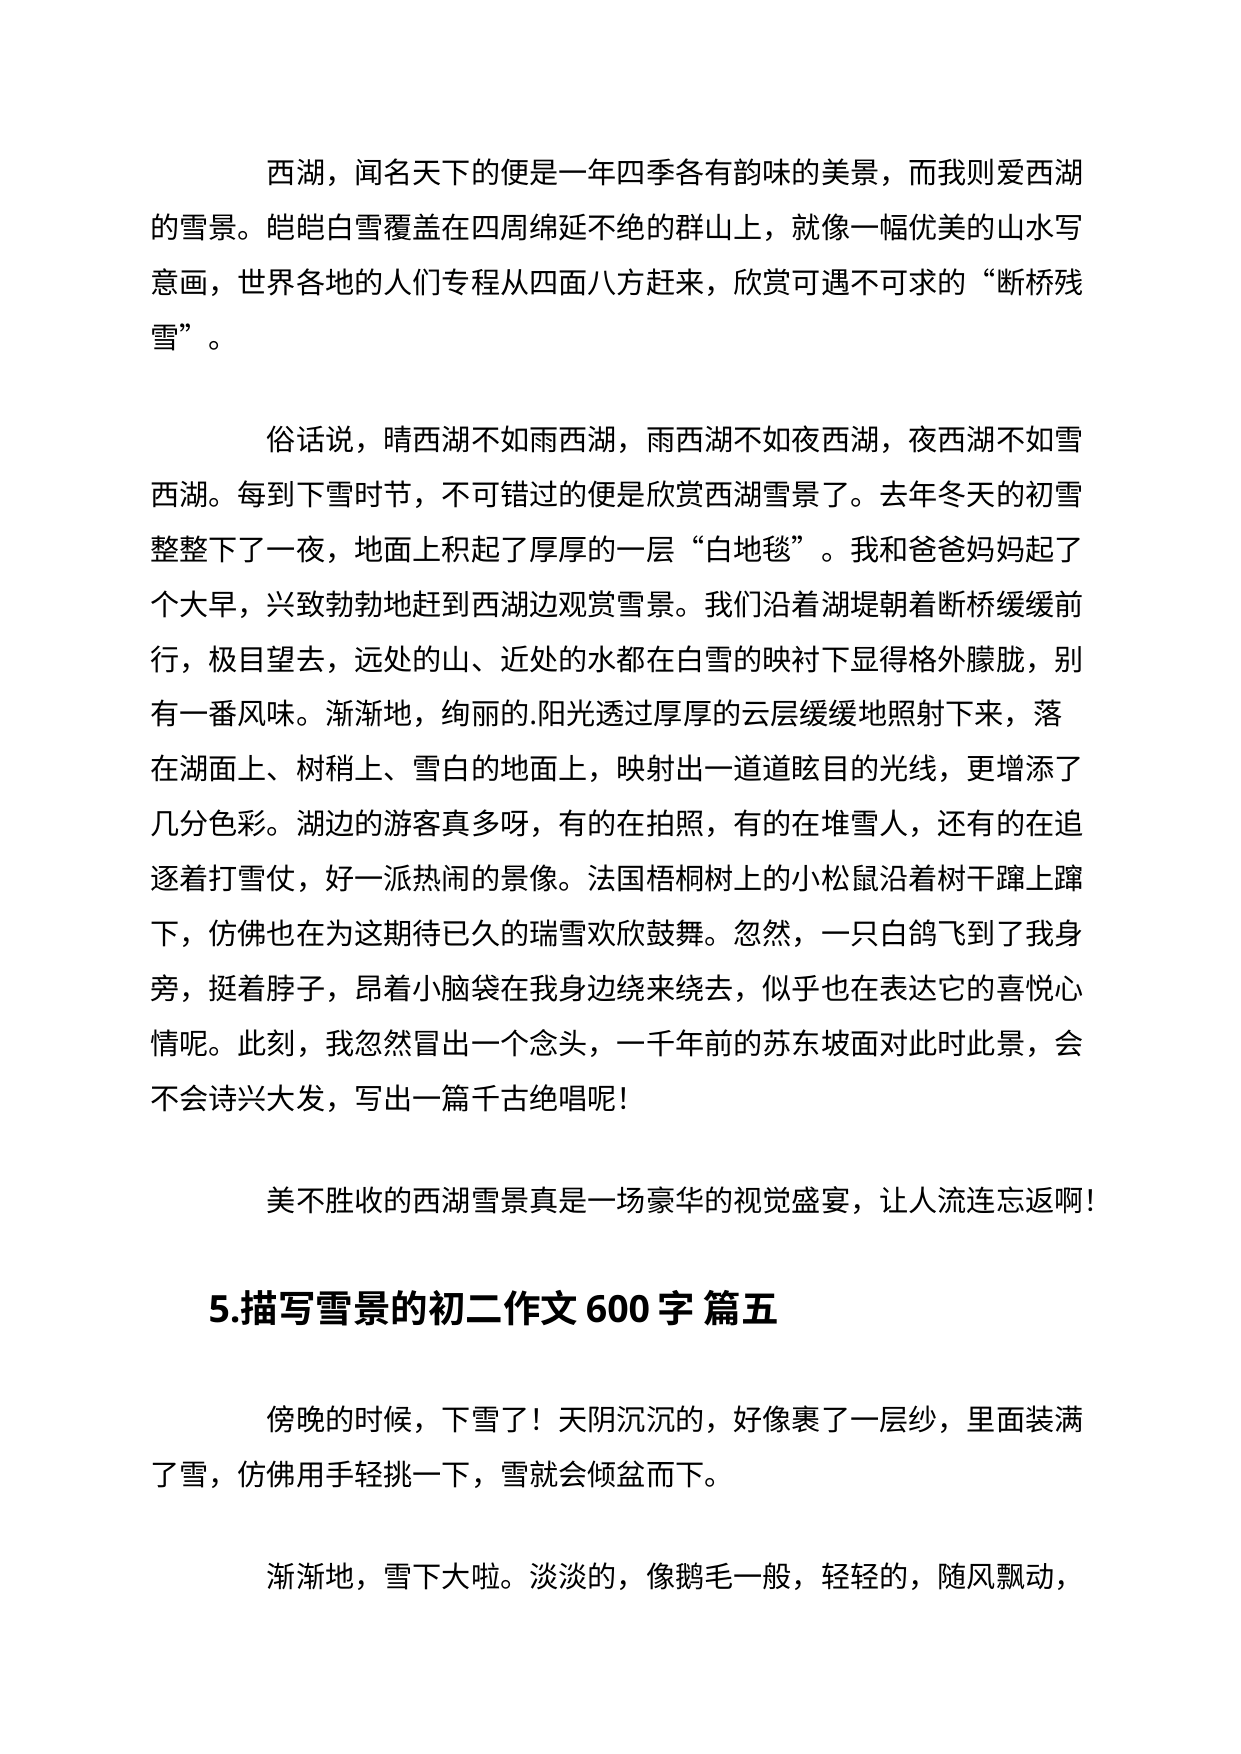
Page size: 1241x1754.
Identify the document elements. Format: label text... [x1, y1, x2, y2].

text 傍晚的时候，下雪了！天阴沉沉的，好像裹了一层纱，里面装满了雪，仿佛用手轻挑一下，雪就会倾盆而下。 [150, 1396, 1090, 1494]
text 俗话说，晴西湖不如雨西湖，雨西湖不如夜西湖，夜西湖不如雪西湖。每到下雪时节，不可错过的便是欣赏西湖雪景了。去年冬天的初雪整整下了一夜，地面上积起了厚厚的一层“白地毯”。我和爸爸妈妈起了个大早，兴致勃勃地赶到西湖边观赏雪景。我们沿着湖堤朝着断桥缓缓前行，极目望去，远处的山、近处的水都在白雪的映衬下显得格外朦胧，别有一番风味。渐渐地，绚丽的.阳光透过厚厚的云层缓缓地照射下来，落在湖面上、树稍上、雪白的地面上，映射出一道道眩目的光线，更增添了几分色彩。湖边的游客真多呀，有的在拍照，有的在堆雪人，还有的在追逐着打雪仗，好一派热闹的景像。法国梧桐树上的小松鼠沿着树干蹿上蹿下，仿佛也在为这期待已久的瑞雪欢欣鼓舞。忽然，一只白鸽飞到了我身旁，挺着脖子，昂着小脑袋在我身边绕来绕去，似乎也在表达它的喜悦心情呢。此刻，我忽然冒出一个念头，一千年前的苏东坡面对此时此景，会不会诗兴大发，写出一篇千古绝唱呢！ [150, 416, 1090, 1118]
text 西湖，闻名天下的便是一年四季各有韵味的美景，而我则爱西湖的雪景。皑皑白雪覆盖在四周绵延不绝的群山上，就像一幅优美的山水写意画，世界各地的人们专程从四面八方赶来，欣赏可遇不可求的“断桥残雪”。 [150, 150, 1090, 357]
text 5.描写雪景的初二作文600字 篇五 [150, 1279, 1090, 1333]
text 美不胜收的西湖雪景真是一场豪华的视觉盛宴，让人流连忘返啊！ [150, 1177, 1090, 1219]
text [150, 1553, 1090, 1595]
